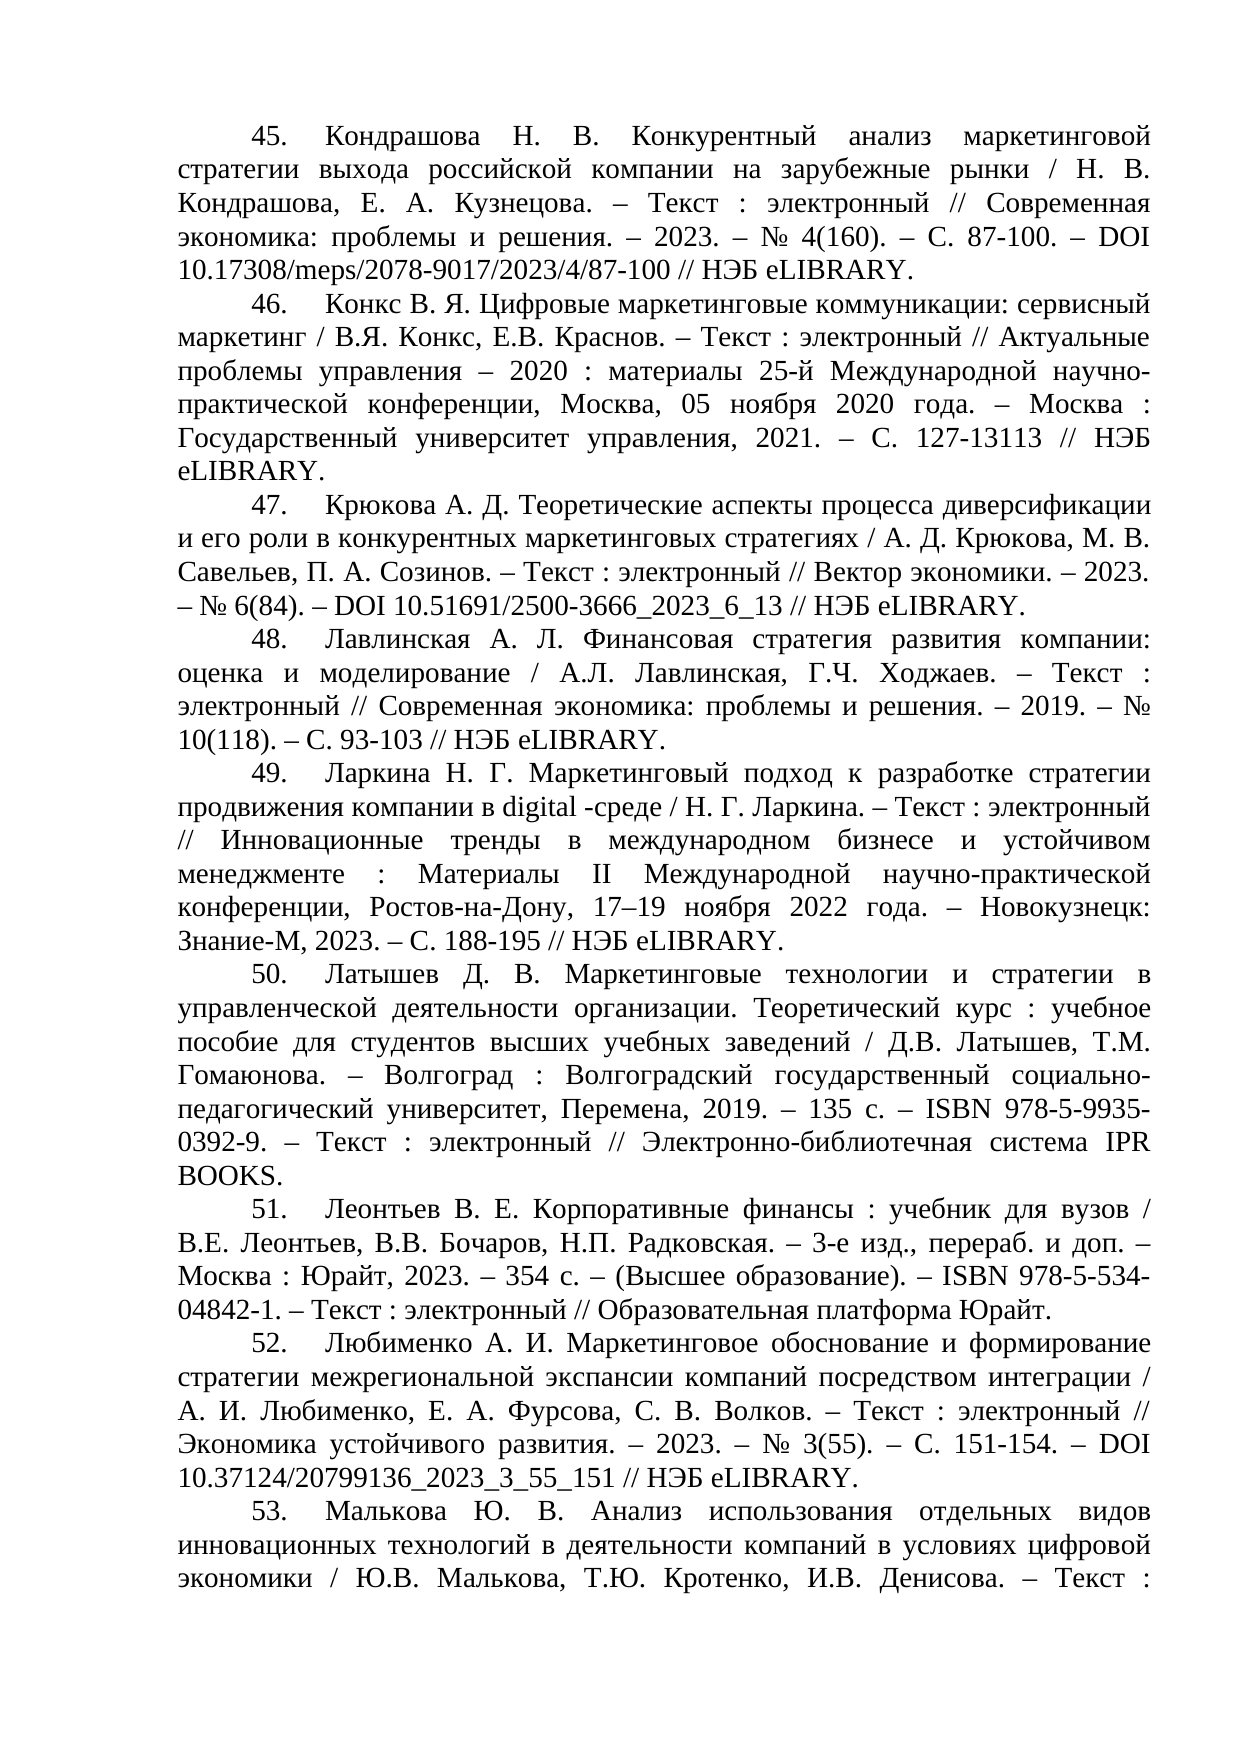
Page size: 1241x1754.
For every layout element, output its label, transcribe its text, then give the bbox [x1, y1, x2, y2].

list Любименко А. И. Маркетинговое обоснование и формирование стратегии межрегиональной экспансии компаний посредством интеграции / А. И. Любименко, Е. А. Фурсова, С. В. Волков. – Текст : электронный // Экономика устойчивого развития. – 2023. – № 3(55). – С. 151-154. – DOI 10.37124/20799136_2023_3_55_151 // НЭБ eLIBRARY. [177, 1326, 1152, 1493]
list Латышев Д. В. Маркетинговые технологии и стратегии в управленческой деятельности организации. Теоретический курс : учебное пособие для студентов высших учебных заведений / Д.В. Латышев, Т.М. Гомаюнова. – Волгоград : Волгоградский государственный социально-педагогический университет, Перемена, 2019. – 135 c. – ISBN 978-5-9935-0392-9. – Текст : электронный // Электронно-библиотечная система IPR BOOKS. [177, 957, 1152, 1191]
list Ларкина Н. Г. Маркетинговый подход к разработке стратегии продвижения компании в digital -среде / Н. Г. Ларкина. – Текст : электронный // Инновационные тренды в международном бизнесе и устойчивом менеджменте : Материалы II Международной научно-практической конференции, Ростов-на-Дону, 17–19 ноября 2022 года. – Новокузнецк: Знание-М, 2023. – С. 188-195 // НЭБ eLIBRARY. [177, 755, 1152, 957]
list Конкс В. Я. Цифровые маркетинговые коммуникации: сервисный маркетинг / В.Я. Конкс, Е.В. Краснов. – Текст : электронный // Актуальные проблемы управления – 2020 : материалы 25-й Международной научно-практической конференции, Москва, 05 ноября 2020 года. – Москва : Государственный университет управления, 2021. – С. 127-13113 // НЭБ eLIBRARY. [177, 286, 1152, 487]
list Кондрашова Н. В. Конкурентный анализ маркетинговой стратегии выхода российской компании на зарубежные рынки / Н. В. Кондрашова, Е. А. Кузнецова. – Текст : электронный // Современная экономика: проблемы и решения. – 2023. – № 4(160). – С. 87-100. – DOI 10.17308/meps/2078-9017/2023/4/87-100 // НЭБ eLIBRARY. [177, 118, 1152, 286]
list Лавлинская А. Л. Финансовая стратегия развития компании: оценка и моделирование / А.Л. Лавлинская, Г.Ч. Ходжаев. – Текст : электронный // Современная экономика: проблемы и решения. – 2019. – № 10(118). – С. 93-103 // НЭБ eLIBRARY. [177, 621, 1152, 755]
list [177, 1493, 1152, 1594]
list Крюкова А. Д. Теоретические аспекты процесса диверсификации и его роли в конкурентных маркетинговых стратегиях / А. Д. Крюкова, М. В. Савельев, П. А. Созинов. – Текст : электронный // Вектор экономики. – 2023. – № 6(84). – DOI 10.51691/2500-3666_2023_6_13 // НЭБ eLIBRARY. [177, 487, 1152, 621]
list Леонтьев В. Е. Корпоративные финансы : учебник для вузов / В.Е. Леонтьев, В.В. Бочаров, Н.П. Радковская. – 3-е изд., перераб. и доп. – Москва : Юрайт, 2023. – 354 с. – (Высшее образование). – ISBN 978-5-534-04842-1. – Текст : электронный // Образовательная платформа Юрайт. [177, 1191, 1152, 1326]
